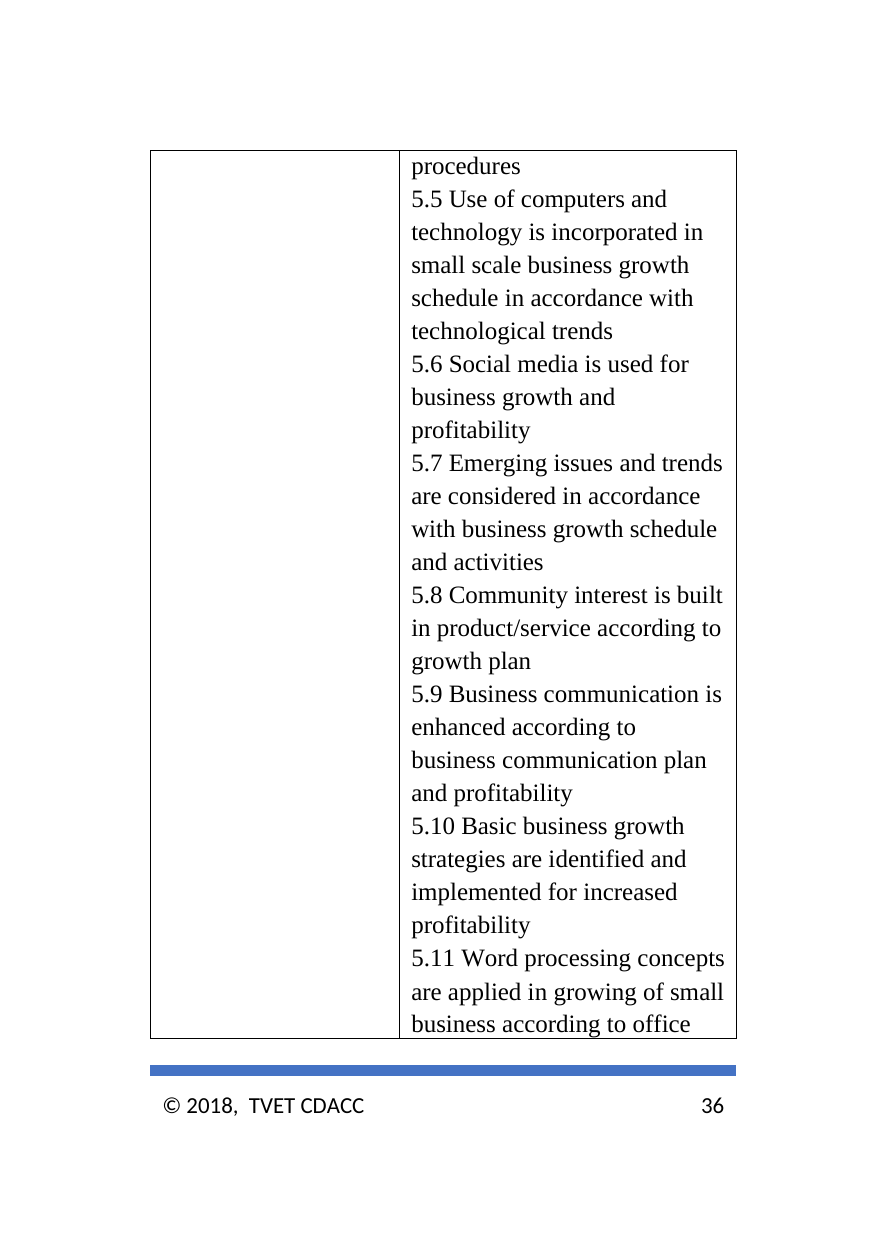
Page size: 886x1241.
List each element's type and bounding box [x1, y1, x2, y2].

table_cell [400, 151, 736, 1038]
table_cell [151, 151, 399, 1038]
